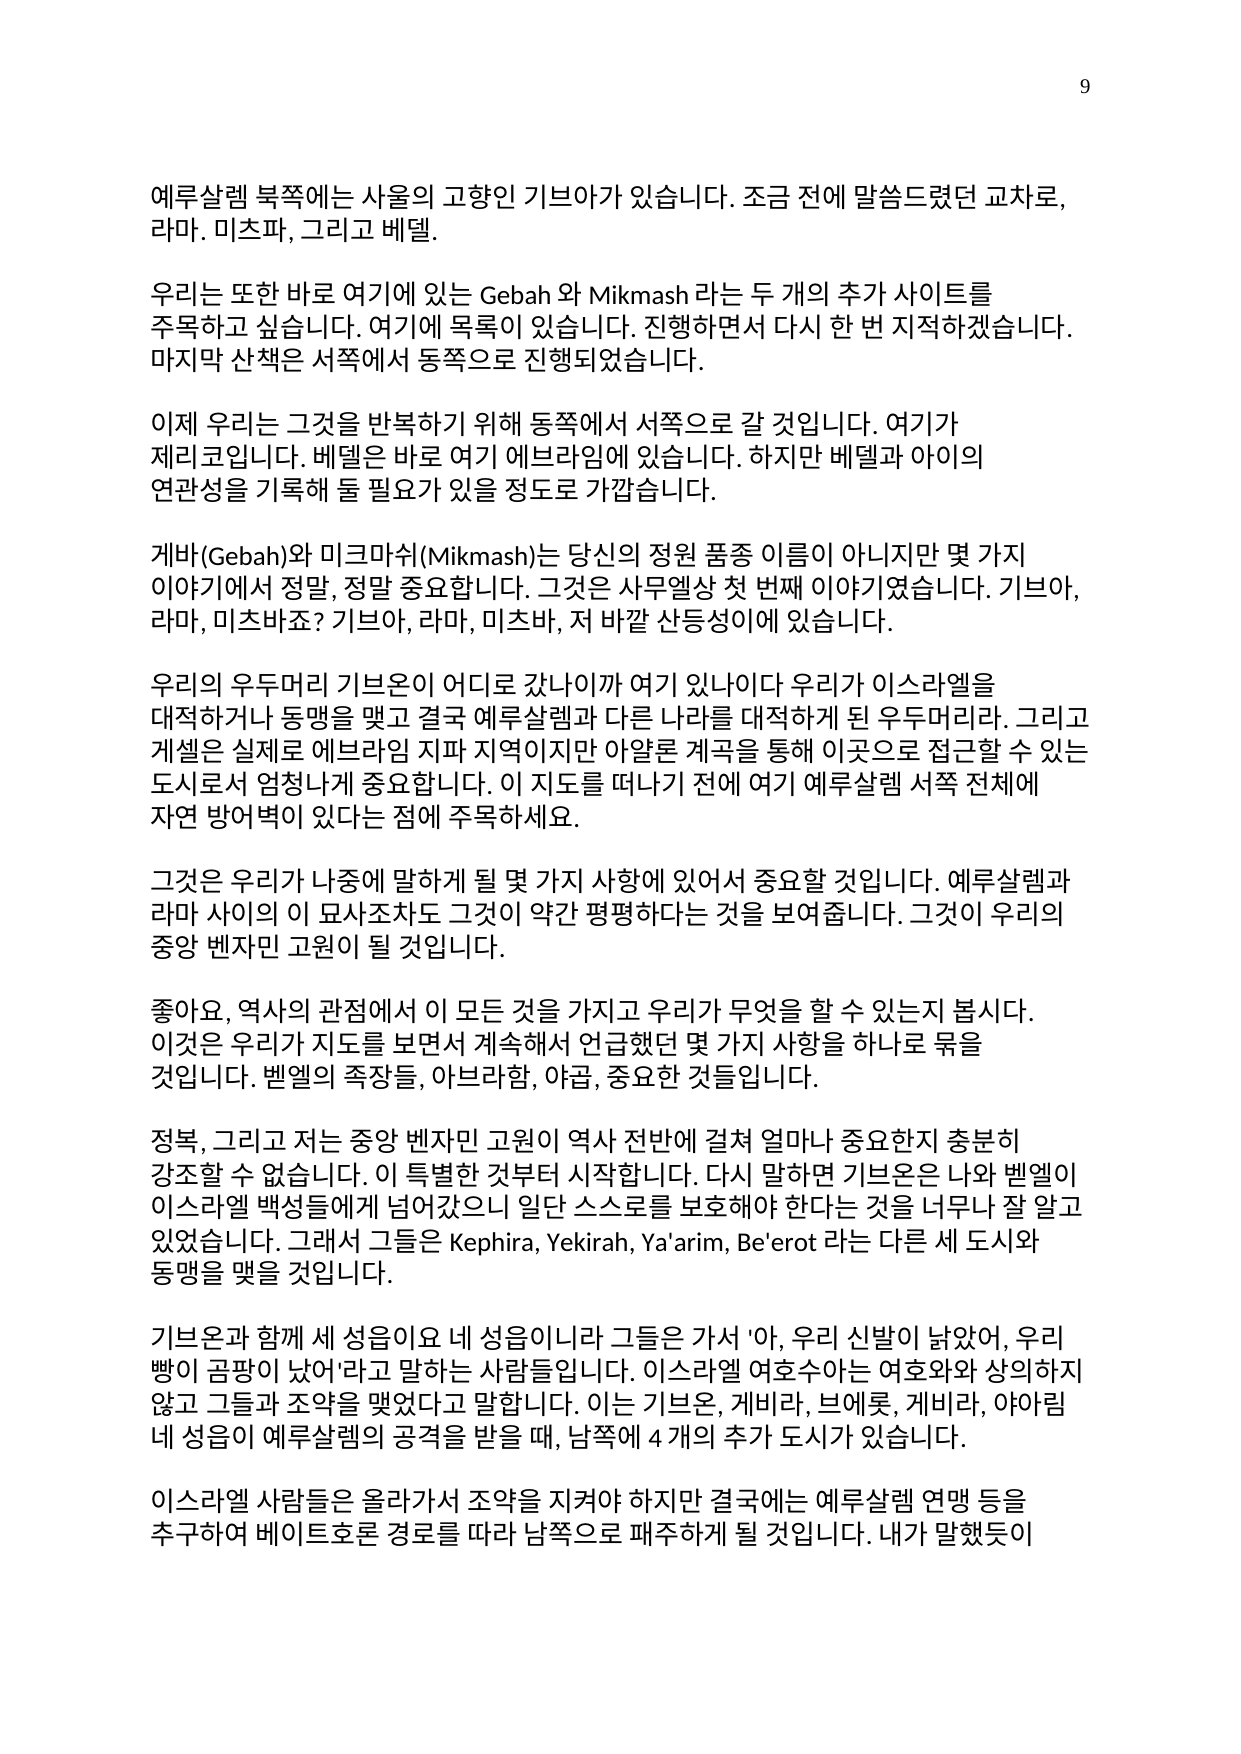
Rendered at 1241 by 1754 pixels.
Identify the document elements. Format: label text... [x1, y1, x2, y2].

text 이제 우리는 그것을 반복하기 위해 동쪽에서 서쪽으로 갈 것입니다. 여기가 제리코입니다. 베델은 바로 여기 에브라임에 있습니다. 하지만 베델과 아이의 연관성을 기록해 둘 필요가 있을 정도로 가깝습니다. [150, 408, 1090, 508]
text 우리의 우두머리 기브온이 어디로 갔나이까 여기 있나이다 우리가 이스라엘을 대적하거나 동맹을 맺고 결국 예루살렘과 다른 나라를 대적하게 된 우두머리라. 그리고 게셀은 실제로 에브라임 지파 지역이지만 아얄론 계곡을 통해 이곳으로 접근할 수 있는 도시로서 엄청나게 중요합니다. 이 지도를 떠나기 전에 여기 예루살렘 서쪽 전체에 자연 방어벽이 있다는 점에 주목하세요. [150, 669, 1090, 834]
text 게바(Gebah)와 미크마쉬(Mikmash)는 당신의 정원 품종 이름이 아니지만 몇 가지 이야기에서 정말, 정말 중요합니다. 그것은 사무엘상 첫 번째 이야기였습니다. 기브아, 라마, 미츠바죠? 기브아, 라마, 미츠바, 저 바깥 산등성이에 있습니다. [150, 539, 1090, 638]
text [150, 1485, 1090, 1551]
text 우리는 또한 바로 여기에 있는 Gebah와 Mikmash라는 두 개의 추가 사이트를 주목하고 싶습니다. 여기에 목록이 있습니다. 진행하면서 다시 한 번 지적하겠습니다. 마지막 산책은 서쪽에서 동쪽으로 진행되었습니다. [150, 278, 1090, 377]
text 예루살렘 북쪽에는 사울의 고향인 기브아가 있습니다. 조금 전에 말씀드렸던 교차로, 라마. 미츠파, 그리고 베델. [150, 181, 1090, 247]
text 정복, 그리고 저는 중앙 벤자민 고원이 역사 전반에 걸쳐 얼마나 중요한지 충분히 강조할 수 없습니다. 이 특별한 것부터 시작합니다. 다시 말하면 기브온은 나와 벧엘이 이스라엘 백성들에게 넘어갔으니 일단 스스로를 보호해야 한다는 것을 너무나 잘 알고 있었습니다. 그래서 그들은 Kephira, Yekirah, Ya'arim, Be'erot라는 다른 세 도시와 동맹을 맺을 것입니다. [150, 1126, 1090, 1291]
text 좋아요, 역사의 관점에서 이 모든 것을 가지고 우리가 무엇을 할 수 있는지 봅시다. 이것은 우리가 지도를 보면서 계속해서 언급했던 몇 가지 사항을 하나로 묶을 것입니다. 벧엘의 족장들, 아브라함, 야곱, 중요한 것들입니다. [150, 995, 1090, 1094]
text 기브온과 함께 세 성읍이요 네 성읍이니라 그들은 가서 '아, 우리 신발이 낡았어, 우리 빵이 곰팡이 났어'라고 말하는 사람들입니다. 이스라엘 여호수아는 여호와와 상의하지 않고 그들과 조약을 맺었다고 말합니다. 이는 기브온, 게비라, 브에롯, 게비라, 야아림 네 성읍이 예루살렘의 공격을 받을 때, 남쪽에 4개의 추가 도시가 있습니다. [150, 1322, 1090, 1454]
text 그것은 우리가 나중에 말하게 될 몇 가지 사항에 있어서 중요할 것입니다. 예루살렘과 라마 사이의 이 묘사조차도 그것이 약간 평평하다는 것을 보여줍니다. 그것이 우리의 중앙 벤자민 고원이 될 것입니다. [150, 865, 1090, 964]
